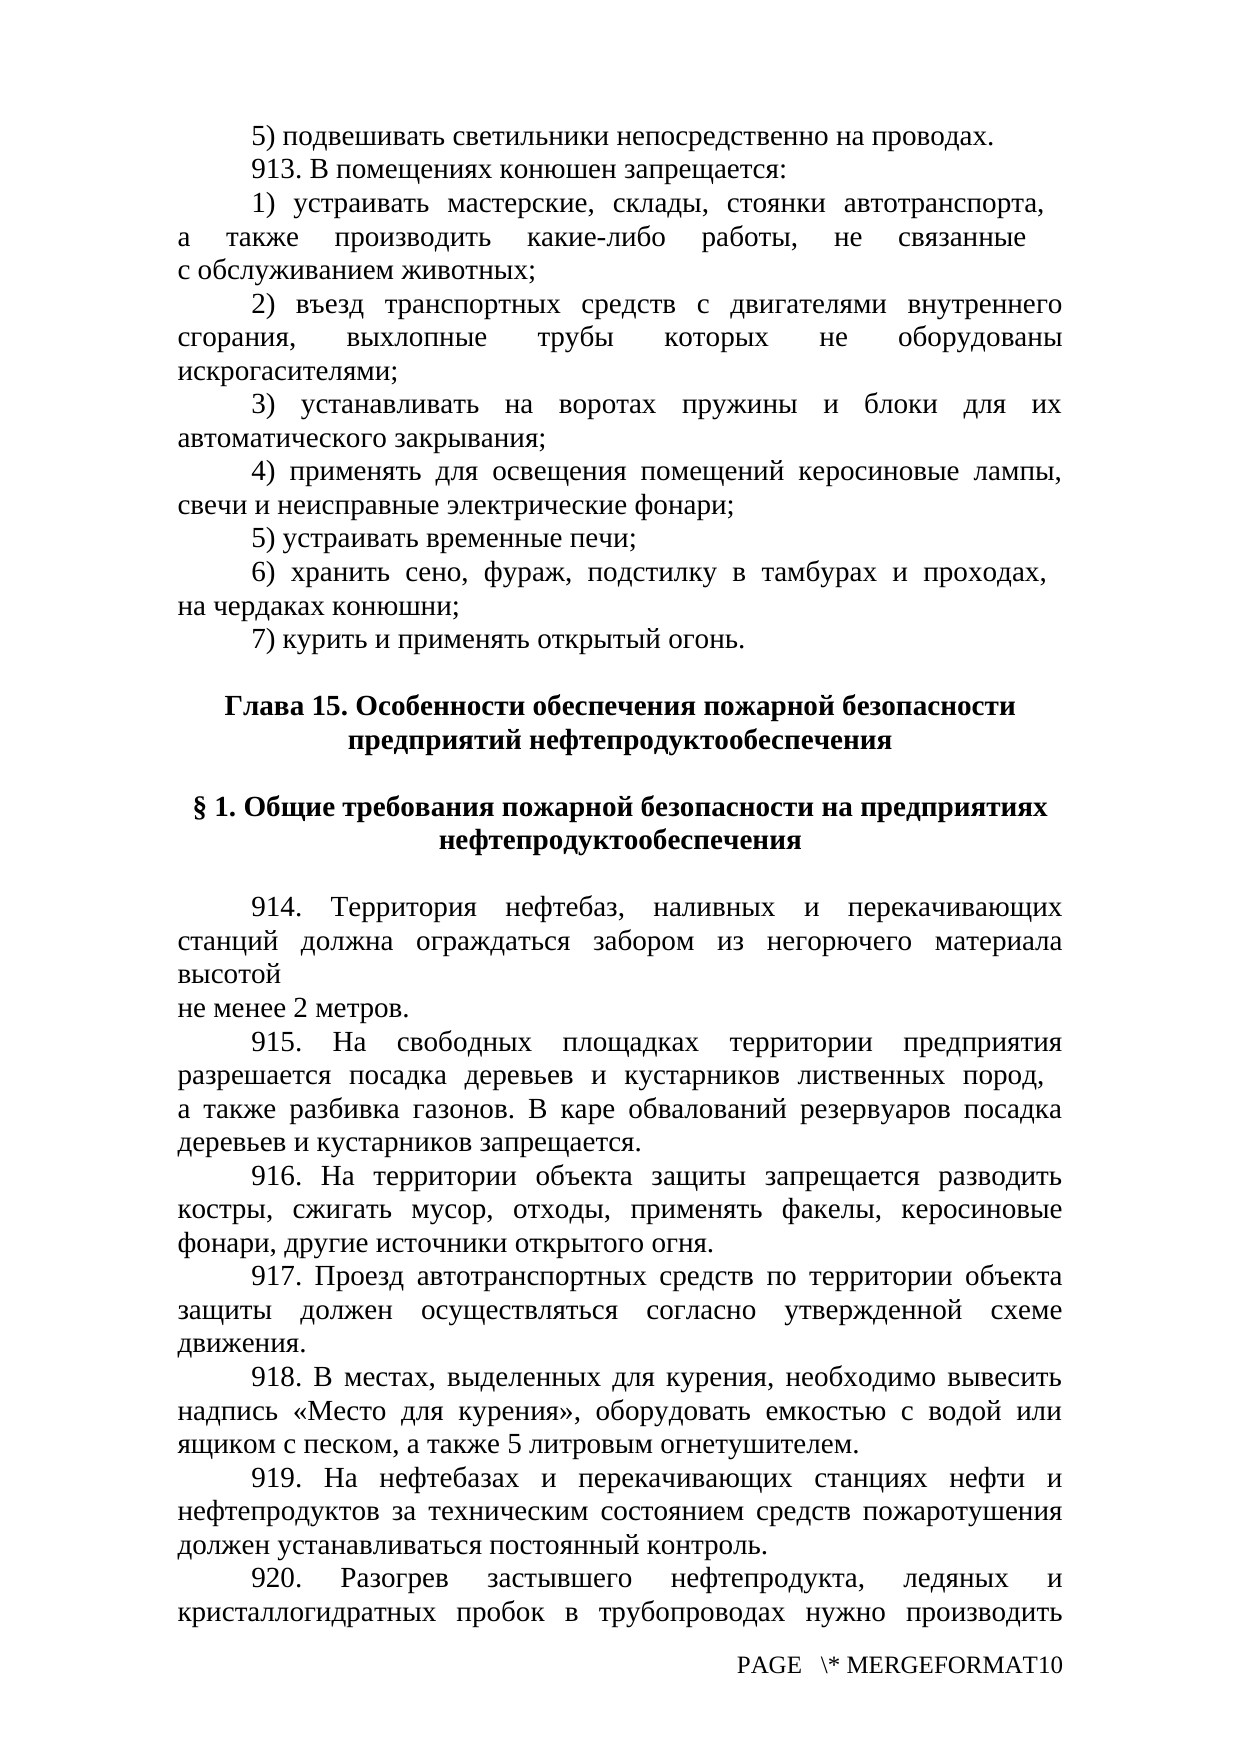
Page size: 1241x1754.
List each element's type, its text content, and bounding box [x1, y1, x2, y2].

text § 1. Общие требования пожарной безопасности на предприятиях нефтепродуктообеспечения [177, 789, 1063, 856]
text 2) въезд транспортных средств с двигателями внутреннего сгорания, выхлопные трубы которых не оборудованы искрогасителями; [177, 286, 1063, 386]
text 916. На территории объекта защиты запрещается разводить костры, сжигать мусор, отходы, применять факелы, керосиновые фонари, другие источники открытого огня. [177, 1158, 1063, 1258]
text 5) подвешивать светильники непосредственно на проводах. [177, 118, 1063, 152]
text 913. В помещениях конюшен запрещается: [177, 152, 1063, 185]
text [177, 1560, 1063, 1627]
text 5) устраивать временные печи; [177, 521, 1063, 554]
text 917. Проезд автотранспортных средств по территории объекта защиты должен осуществляться согласно утвержденной схеме движения. [177, 1258, 1063, 1359]
text 915. На свободных площадках территории предприятия разрешается посадка деревьев и кустарников лиственных пород, а также разбивка газонов. В каре обвалований резервуаров посадка деревьев и кустарников запрещается. [177, 1024, 1063, 1158]
text 914. Территория нефтебаз, наливных и перекачивающих станций должна ограждаться забором из негорючего материала высотой не менее 2 метров. [177, 889, 1063, 1024]
text 3) устанавливать на воротах пружины и блоки для их автоматического закрывания; [177, 386, 1063, 453]
text 4) применять для освещения помещений керосиновые лампы, свечи и неисправные электрические фонари; [177, 453, 1063, 521]
text 918. В местах, выделенных для курения, необходимо вывесить надпись «Место для курения», оборудовать емкостью с водой или ящиком с песком, а также 5 литровым огнетушителем. [177, 1359, 1063, 1460]
text Глава 15. Особенности обеспечения пожарной безопасности предприятий нефтепродуктообеспечения [177, 688, 1063, 755]
text 7) курить и применять открытый огонь. [177, 621, 1063, 655]
text 1) устраивать мастерские, склады, стоянки автотранспорта, а также производить какие-либо работы, не связанные с обслуживанием животных; [177, 185, 1063, 286]
text 6) хранить сено, фураж, подстилку в тамбурах и проходах, на чердаках конюшни; [177, 554, 1063, 621]
text 919. На нефтебазах и перекачивающих станциях нефти и нефтепродуктов за техническим состоянием средств пожаротушения должен устанавливаться постоянный контроль. [177, 1460, 1063, 1560]
